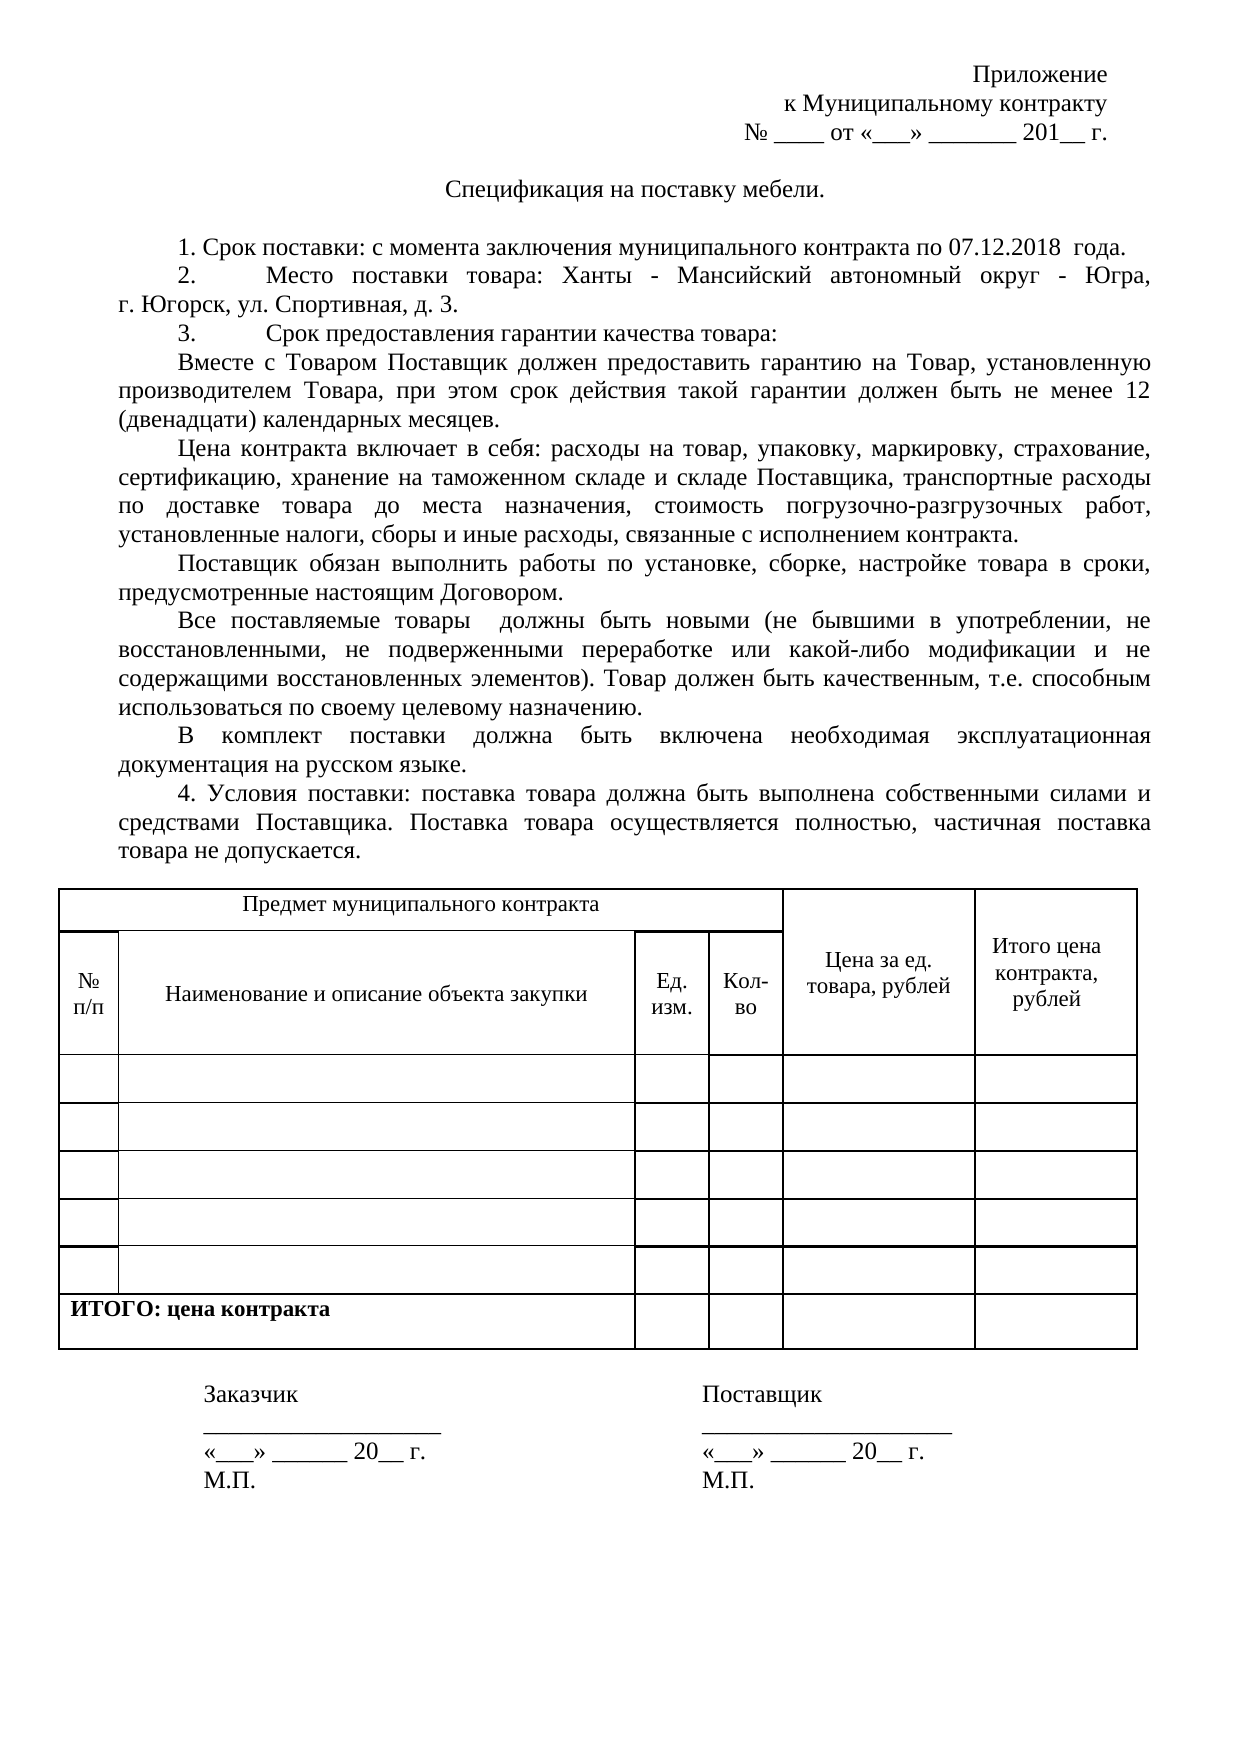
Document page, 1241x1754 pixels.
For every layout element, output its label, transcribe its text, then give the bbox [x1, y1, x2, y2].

text Приложение [118, 59, 1107, 88]
table_cell [119, 1055, 634, 1102]
table_cell [976, 1104, 1136, 1149]
table_cell [636, 1152, 708, 1197]
table_cell [710, 1295, 782, 1348]
text 2. Место поставки товара: Ханты - Мансийский автономный округ - Югра, г. Югорск, ул. Спортивная, д. 3. [118, 260, 1152, 318]
table_cell [636, 1248, 708, 1293]
table_cell [636, 1200, 708, 1245]
table_cell [60, 1104, 118, 1149]
table_cell [636, 1295, 708, 1348]
table_cell [976, 1056, 1136, 1102]
table_cell [636, 1104, 708, 1149]
text 1. Срок поставки: c момента заключения муниципального контракта по 07.12.2018 года. [118, 232, 1152, 260]
table_header Итого цена контракта, рублей [976, 890, 1136, 1054]
text к Муниципальному контракту [118, 88, 1107, 117]
table_cell [119, 1151, 634, 1197]
text В комплект поставки должна быть включена необходимая эксплуатационная документация на русском языке. [118, 720, 1152, 778]
table_cell [710, 1248, 782, 1293]
table_cell [784, 1056, 974, 1102]
table_cell [636, 1055, 708, 1102]
table_cell [784, 1104, 974, 1149]
table_cell [976, 1248, 1136, 1293]
table_cell [976, 1152, 1136, 1197]
table_cell [710, 1152, 782, 1197]
table_header Поставщик ____________________ «___» ______ 20__ г. М.П. [617, 1379, 1115, 1494]
text Поставщик обязан выполнить работы по установке, сборке, настройке товара в сроки, предусмотренные настоящим Договором. [118, 548, 1152, 605]
text 3. Срок предоставления гарантии качества товара: [118, 318, 1152, 347]
table_cell [976, 1295, 1136, 1348]
table_cell [784, 1248, 974, 1293]
text 4. Условия поставки: поставка товара должна быть выполнена собственными силами и средствами Поставщика. Поставка товара осуществляется полностью, частичная поставка товара не допускается. [118, 778, 1152, 864]
table_header Заказчик ___________________ «___» ______ 20__ г. М.П. [118, 1379, 617, 1494]
table_cell [784, 1152, 974, 1197]
table_cell [710, 1200, 782, 1245]
table_cell [60, 1248, 118, 1293]
table_cell [710, 1104, 782, 1149]
table_cell [119, 1103, 634, 1149]
table_cell [119, 1199, 634, 1245]
text № ____ от «___» _______ 201__ г. [118, 117, 1107, 145]
table_cell [60, 1152, 118, 1197]
table_cell [60, 1055, 118, 1102]
table_cell ИТОГО: цена контракта [60, 1295, 634, 1348]
table_cell [119, 1246, 634, 1293]
table_cell № п/п [60, 933, 118, 1054]
text Спецификация на поставку мебели. [118, 174, 1152, 203]
table_cell Наименование и описание объекта закупки [119, 931, 634, 1054]
table_cell Ед. изм. [636, 933, 708, 1054]
table_cell [60, 1200, 118, 1245]
table_cell [784, 1295, 974, 1348]
table_cell [784, 1200, 974, 1245]
table_cell [976, 1200, 1136, 1245]
table_cell [710, 1056, 782, 1102]
text Вместе с Товаром Поставщик должен предоставить гарантию на Товар, установленную производителем Товара, при этом срок действия такой гарантии должен быть не менее 12 (двенадцати) календарных месяцев. [118, 347, 1152, 433]
text Цена контракта включает в себя: расходы на товар, упаковку, маркировку, страхование, сертификацию, хранение на таможенном складе и складе Поставщика, транспортные расходы по доставке товара до места назначения, стоимость погрузочно-разгрузочных работ, установленные налоги, сборы и иные расходы, связанные с исполнением контракта. [118, 433, 1152, 548]
table_header Цена за ед. товара, рублей [784, 890, 974, 1054]
table_cell Кол-во [710, 933, 782, 1054]
table_header Предмет муниципального контракта [60, 890, 782, 930]
text Все поставляемые товары должны быть новыми (не бывшими в употреблении, не восстановленными, не подверженными переработке или какой-либо модификации и не содержащими восстановленных элементов). Товар должен быть качественным, т.е. способным использоваться по своему целевому назначению. [118, 605, 1152, 720]
